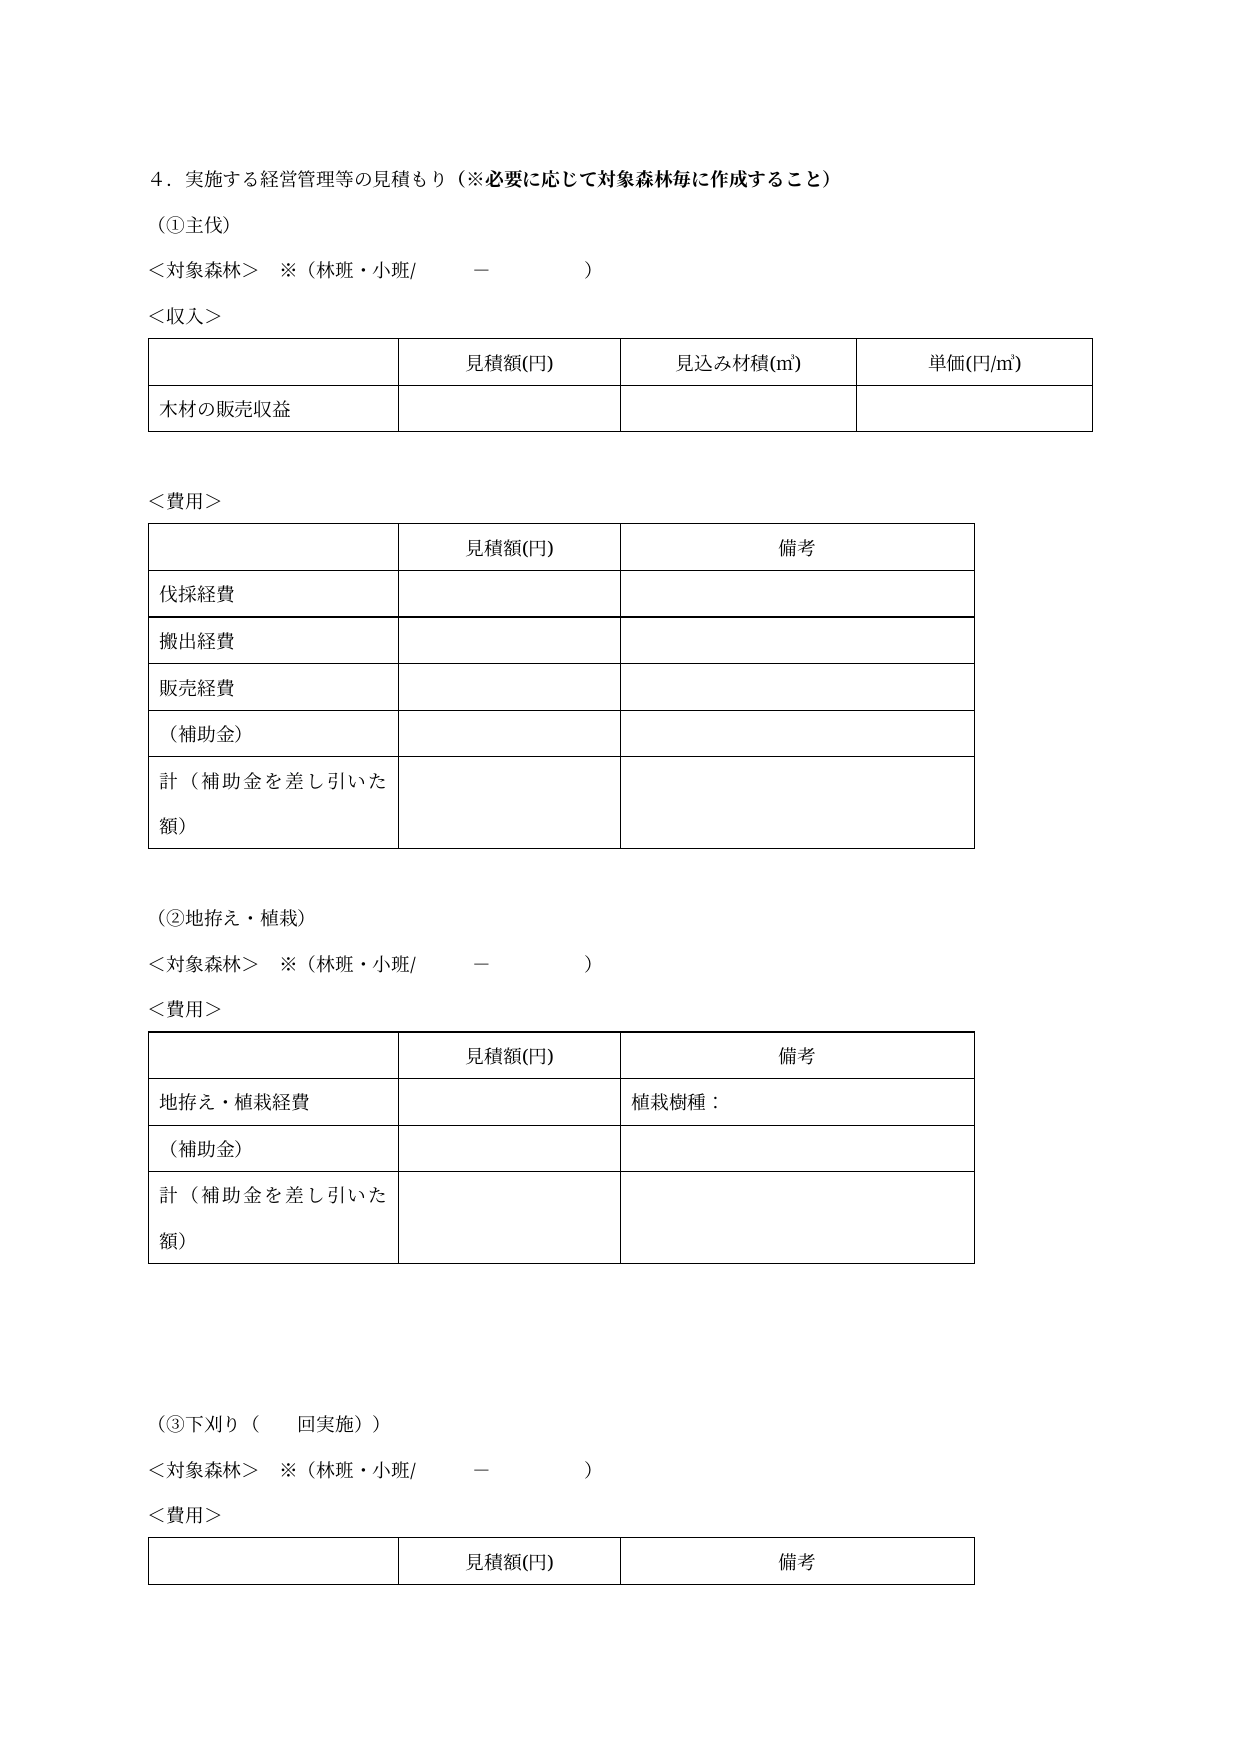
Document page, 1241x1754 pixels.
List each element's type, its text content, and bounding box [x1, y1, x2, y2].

table_header 見積額(円) [399, 524, 620, 570]
text ＜費用＞ [148, 1492, 1092, 1537]
table_header [149, 1033, 398, 1078]
table_header 見積額(円) [399, 339, 620, 385]
table_cell [621, 386, 856, 431]
text （③下刈り（ 回実施）） [148, 1401, 1092, 1446]
text ＜対象森林＞ ※（林班・小班/ － ） [148, 247, 1092, 293]
text ＜対象森林＞ ※（林班・小班/ － ） [148, 940, 1092, 986]
table_cell [621, 571, 974, 616]
table_cell [399, 571, 620, 616]
text ＜費用＞ [148, 986, 1092, 1031]
table_cell [399, 711, 620, 756]
table_header 備考 [621, 1033, 974, 1078]
table_header 見込み材積(㎥) [621, 339, 856, 385]
table_cell 木材の販売収益 [149, 386, 398, 431]
table_header 備考 [621, 1538, 974, 1584]
table_cell 植栽樹種： [621, 1079, 974, 1124]
table_cell [399, 1126, 620, 1171]
text ＜収入＞ [148, 293, 1092, 338]
table_cell [399, 757, 620, 848]
table_cell [399, 664, 620, 709]
text ＜費用＞ [148, 478, 1092, 523]
table_cell [621, 664, 974, 709]
text （①主伐） [148, 202, 1092, 247]
table_cell [621, 618, 974, 663]
table_cell [621, 711, 974, 756]
table_cell 販売経費 [149, 664, 398, 709]
table_header [149, 524, 398, 570]
table_cell 搬出経費 [149, 618, 398, 663]
table_header [149, 1538, 398, 1584]
table_cell [621, 757, 974, 848]
table_cell [399, 1079, 620, 1124]
text ＜対象森林＞ ※（林班・小班/ － ） [148, 1446, 1092, 1492]
table_cell （補助金） [149, 1126, 398, 1171]
table_cell [621, 1172, 974, 1263]
text （②地拵え・植栽） [148, 895, 1092, 940]
table_header 単価(円/㎥) [857, 339, 1092, 385]
table_cell 計（補助金を差し引いた額） [149, 1172, 398, 1263]
table_cell [857, 386, 1092, 431]
table_cell [621, 1126, 974, 1171]
table_header 備考 [621, 524, 974, 570]
text ４．実施する経営管理等の見積もり（※必要に応じて対象森林毎に作成すること） [148, 156, 1092, 202]
table_cell [399, 1172, 620, 1263]
table_header 見積額(円) [399, 1538, 620, 1584]
table_cell [399, 386, 620, 431]
table_cell [399, 618, 620, 663]
table_header 見積額(円) [399, 1033, 620, 1078]
table_cell （補助金） [149, 711, 398, 756]
table_cell 計（補助金を差し引いた額） [149, 757, 398, 848]
table_cell 伐採経費 [149, 571, 398, 616]
table_header [149, 339, 398, 385]
table_cell 地拵え・植栽経費 [149, 1079, 398, 1124]
